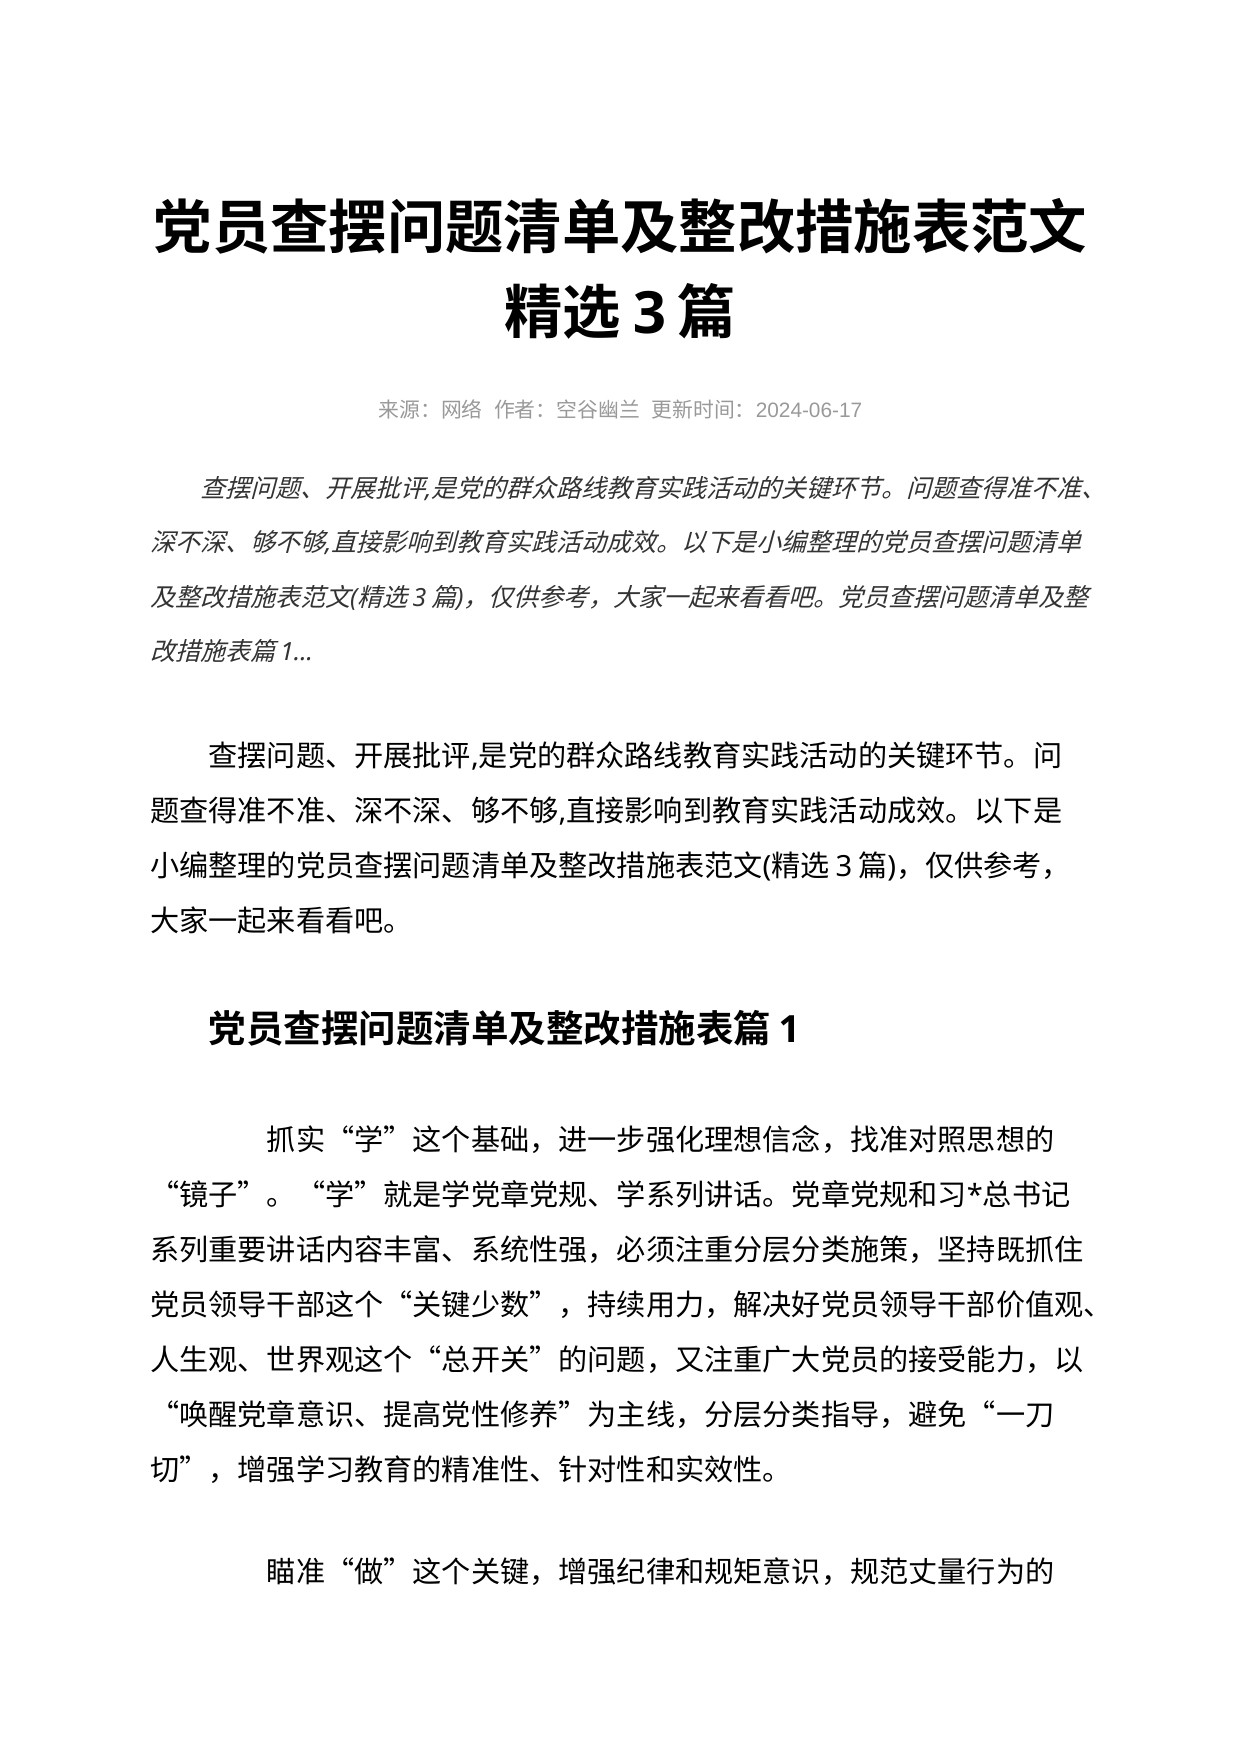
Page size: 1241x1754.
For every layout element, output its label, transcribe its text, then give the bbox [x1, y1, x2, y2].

text 抓实“学”这个基础，进一步强化理想信念，找准对照思想的“镜子”。“学”就是学党章党规、学系列讲话。党章党规和习*总书记系列重要讲话内容丰富、系统性强，必须注重分层分类施策，坚持既抓住党员领导干部这个“关键少数”，持续用力，解决好党员领导干部价值观、人生观、世界观这个“总开关”的问题，又注重广大党员的接受能力，以“唤醒党章意识、提高党性修养”为主线，分层分类指导，避免“一刀切”，增强学习教育的精准性、针对性和实效性。 [150, 1117, 1090, 1489]
text 党员查摆问题清单及整改措施表篇1 [150, 999, 1090, 1054]
subtitle 党员查摆问题清单及整改措施表范文精选3篇 [150, 181, 1090, 351]
text 查摆问题、开展批评,是党的群众路线教育实践活动的关键环节。问题查得准不准、深不深、够不够,直接影响到教育实践活动成效。以下是小编整理的党员查摆问题清单及整改措施表范文(精选3篇)，仅供参考，大家一起来看看吧。 [150, 733, 1090, 940]
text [150, 1548, 1090, 1591]
text 来源：网络 作者：空谷幽兰 更新时间：2024-06-17 [150, 397, 1090, 421]
text 查摆问题、开展批评,是党的群众路线教育实践活动的关键环节。问题查得准不准、深不深、够不够,直接影响到教育实践活动成效。以下是小编整理的党员查摆问题清单及整改措施表范文(精选3篇)，仅供参考，大家一起来看看吧。党员查摆问题清单及整改措施表篇1... [150, 468, 1090, 668]
